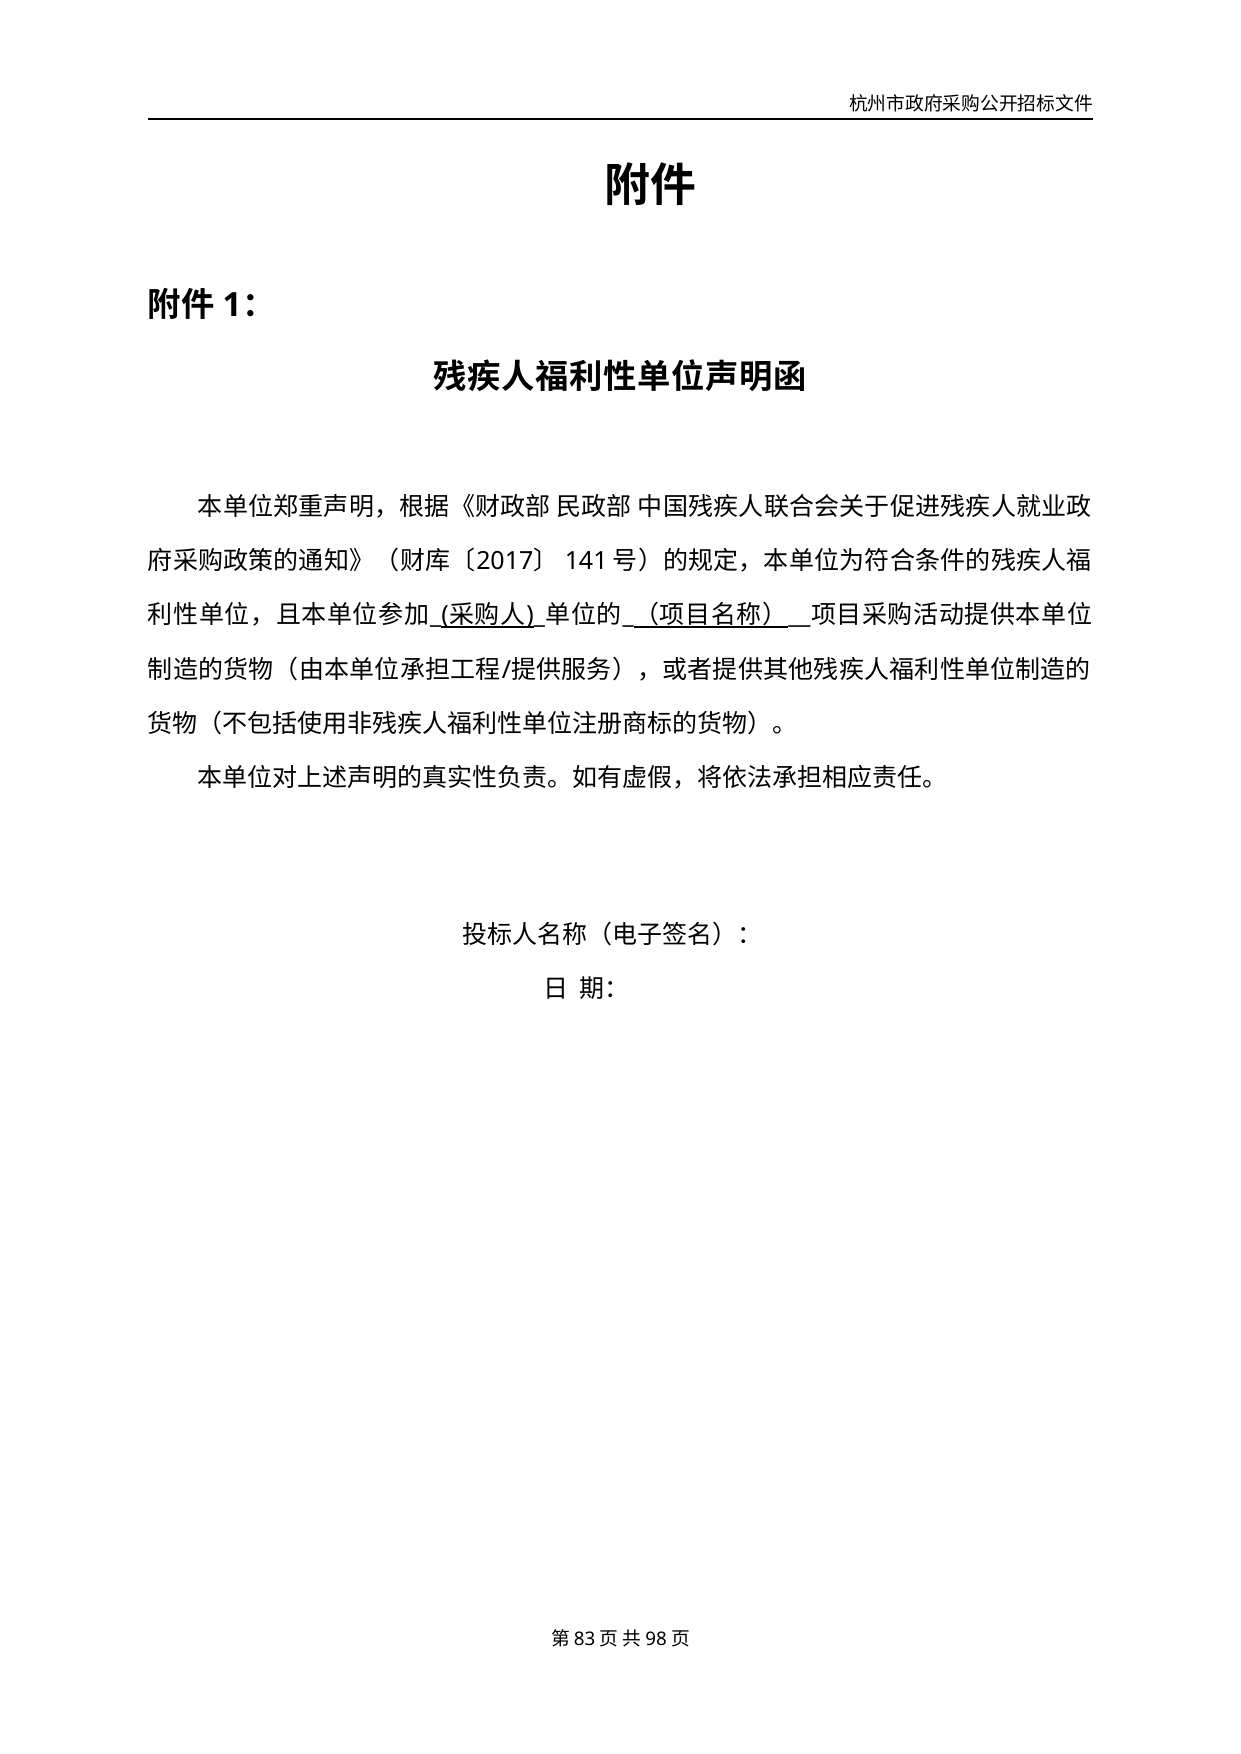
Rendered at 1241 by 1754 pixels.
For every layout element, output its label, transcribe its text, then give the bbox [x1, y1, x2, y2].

subtitle 附件 [282, 149, 1093, 215]
text 附件1： [148, 277, 1093, 326]
text 本单位郑重声明，根据《财政部 民政部 中国残疾人联合会关于促进残疾人就业政府采购政策的通知》（财库〔2017〕 141号）的规定，本单位为符合条件的残疾人福利性单位，且本单位参加_(采购人)_单位的_（项目名称）__项目采购活动提供本单位制造的货物（由本单位承担工程/提供服务），或者提供其他残疾人福利性单位制造的货物（不包括使用非残疾人福利性单位注册商标的货物）。 [148, 486, 1093, 740]
text 残疾人福利性单位声明函 [148, 350, 1093, 398]
text 本单位对上述声明的真实性负责。如有虚假，将依法承担相应责任。 [148, 758, 1093, 794]
text 投标人名称（电子签名）： [148, 914, 930, 951]
text 日 期： [148, 969, 930, 1005]
